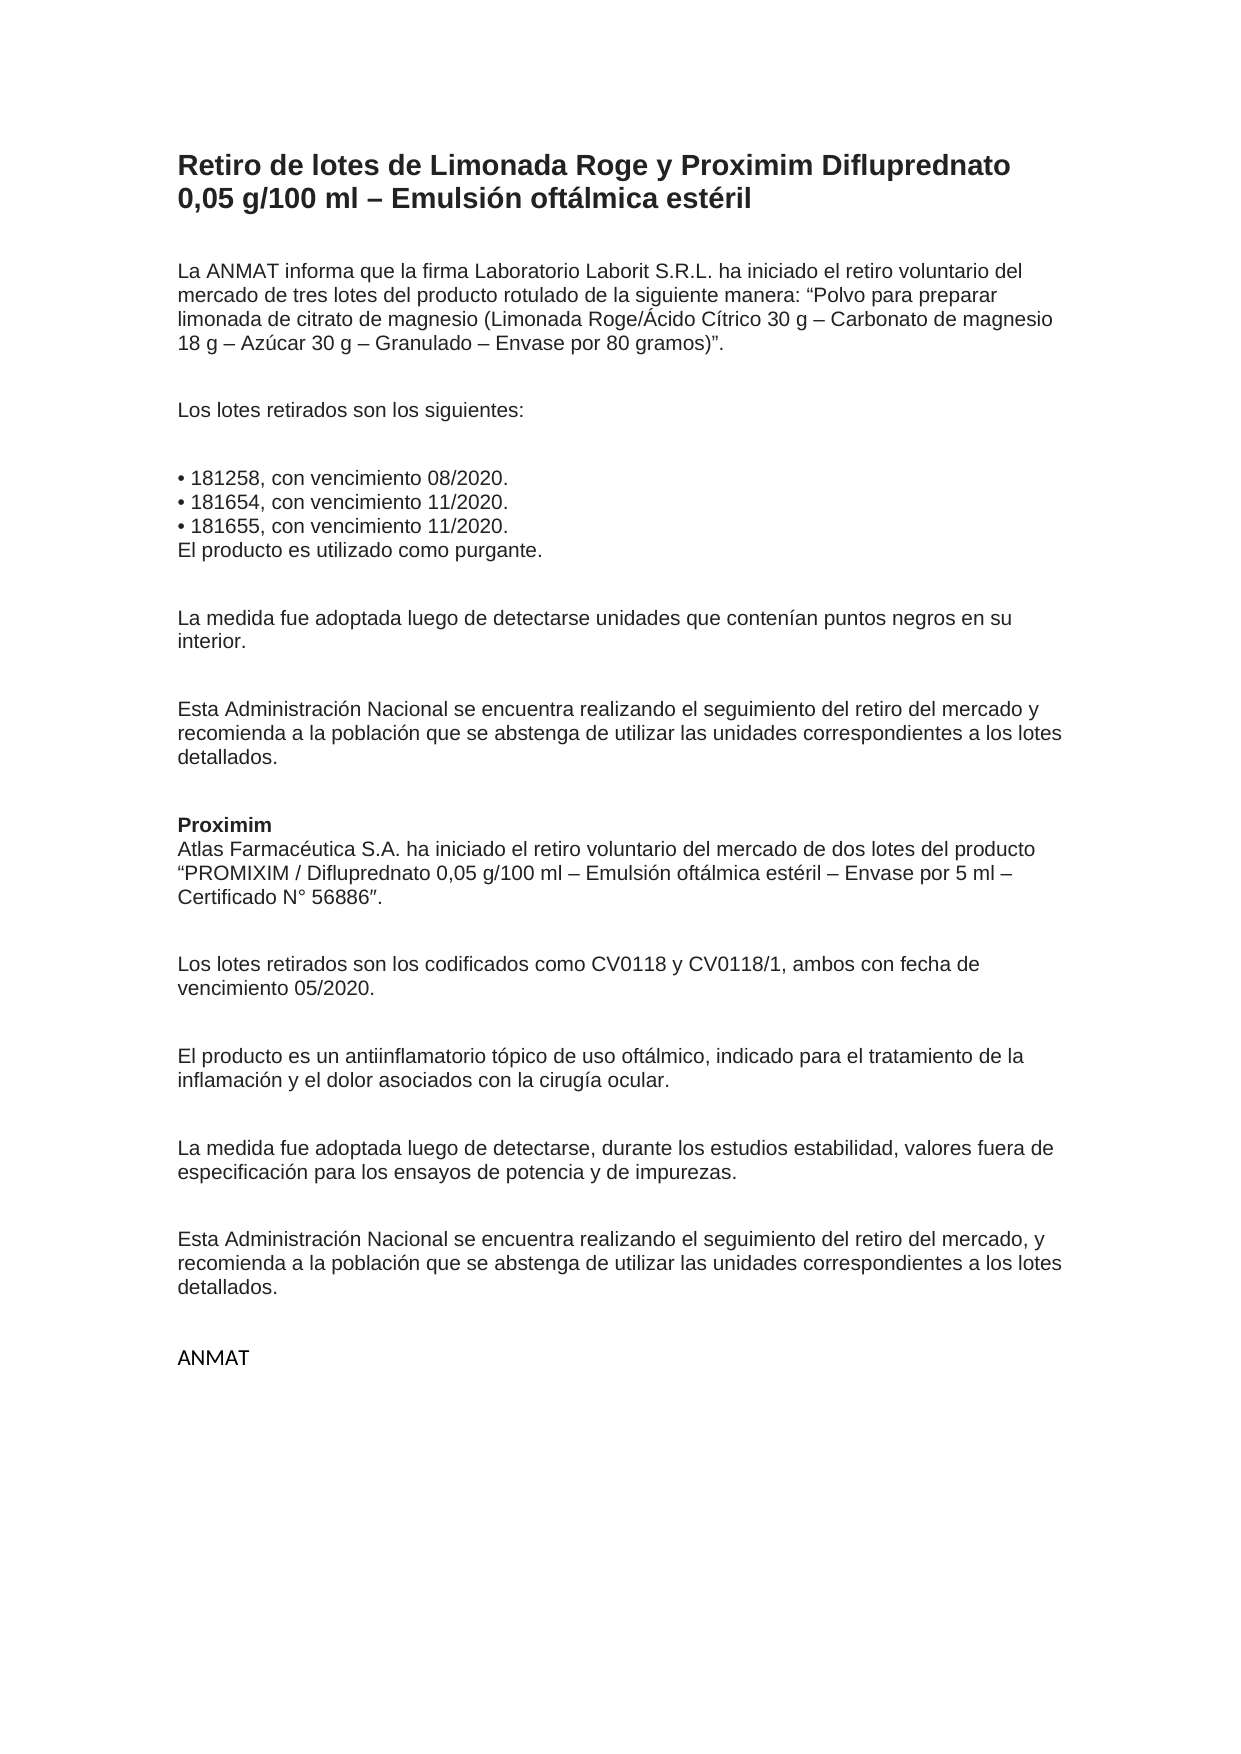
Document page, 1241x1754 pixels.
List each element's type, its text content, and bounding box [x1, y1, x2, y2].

text Esta Administración Nacional se encuentra realizando el seguimiento del retiro del mercado, y recomienda a la población que se abstenga de utilizar las unidades correspondientes a los lotes detallados. [177, 1227, 1063, 1299]
text ANMAT [177, 1343, 1063, 1371]
text La medida fue adoptada luego de detectarse unidades que contenían puntos negros en su interior. [177, 605, 1063, 653]
text • 181258, con vencimiento 08/2020. • 181654, con vencimiento 11/2020. • 181655, con vencimiento 11/2020. [177, 466, 1063, 538]
text Retiro de lotes de Limonada Roge y Proximim Difluprednato 0,05 g/100 ml – Emulsión oftálmica estéril [177, 148, 1063, 215]
text Proximim [177, 813, 1063, 837]
text El producto es un antiinflamatorio tópico de uso oftálmico, indicado para el tratamiento de la inflamación y el dolor asociados con la cirugía ocular. [177, 1044, 1063, 1092]
text La ANMAT informa que la firma Laboratorio Laborit S.R.L. ha iniciado el retiro voluntario del mercado de tres lotes del producto rotulado de la siguiente manera: “Polvo para preparar limonada de citrato de magnesio (Limonada Roge/Ácido Cítrico 30 g – Carbonato de magnesio 18 g – Azúcar 30 g – Granulado – Envase por 80 gramos)”. [177, 258, 1063, 354]
text El producto es utilizado como purgante. [177, 538, 1063, 562]
text Esta Administración Nacional se encuentra realizando el seguimiento del retiro del mercado y recomienda a la población que se abstenga de utilizar las unidades correspondientes a los lotes detallados. [177, 697, 1063, 769]
text Los lotes retirados son los siguientes: [177, 398, 1063, 422]
text La medida fue adoptada luego de detectarse, durante los estudios estabilidad, valores fuera de especificación para los ensayos de potencia y de impurezas. [177, 1136, 1063, 1183]
text Los lotes retirados son los codificados como CV0118 y CV0118/1, ambos con fecha de vencimiento 05/2020. [177, 952, 1063, 1000]
text Atlas Farmacéutica S.A. ha iniciado el retiro voluntario del mercado de dos lotes del producto “PROMIXIM / Difluprednato 0,05 g/100 ml – Emulsión oftálmica estéril – Envase por 5 ml – Certificado N° 56886″. [177, 837, 1063, 908]
